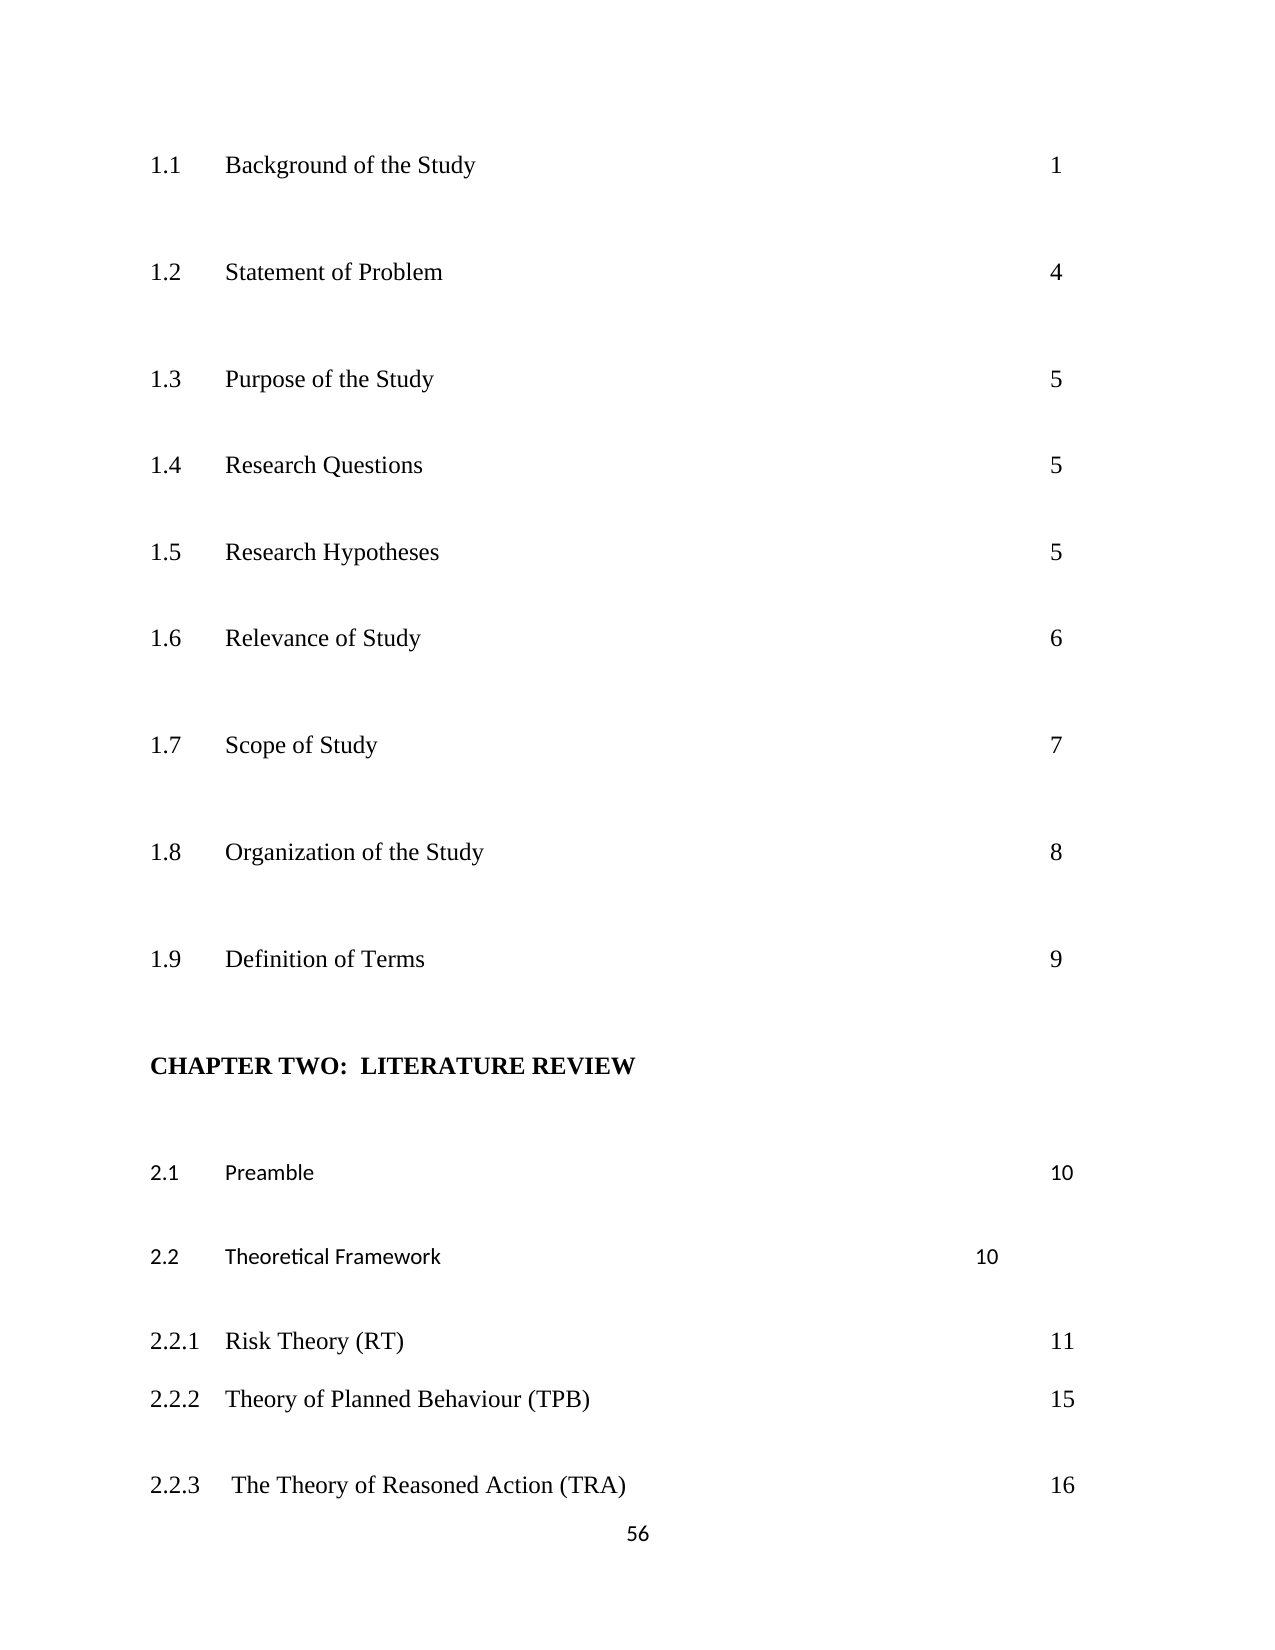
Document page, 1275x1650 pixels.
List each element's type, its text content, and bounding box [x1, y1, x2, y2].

text 1.8 Organization of the Study 8 [150, 837, 1125, 866]
text 1.1 Background of the Study 1 [150, 150, 1125, 179]
text 1.7 Scope of Study 7 [150, 730, 1125, 759]
text CHAPTER TWO: LITERATURE REVIEW [150, 1051, 1125, 1080]
text 1.9 Definition of Terms 9 [150, 944, 1125, 973]
list Theoretical Framework 10 [150, 1242, 1125, 1270]
text 1.6 Relevance of Study 6 [150, 623, 1125, 652]
text 2.2.2 Theory of Planned Behaviour (TPB) 15 [150, 1384, 1125, 1413]
text 1.5 Research Hypotheses 5 [150, 537, 1125, 565]
text 1.3 Purpose of the Study 5 [150, 364, 1125, 393]
list Preamble 10 [150, 1158, 1125, 1186]
text 2.2.1 Risk Theory (RT) 11 [150, 1326, 1125, 1355]
text 1.4 Research Questions 5 [150, 450, 1125, 479]
text 2.2.3 The Theory of Reasoned Action (TRA) 16 [150, 1470, 1125, 1499]
text 1.2 Statement of Problem 4 [150, 257, 1125, 286]
